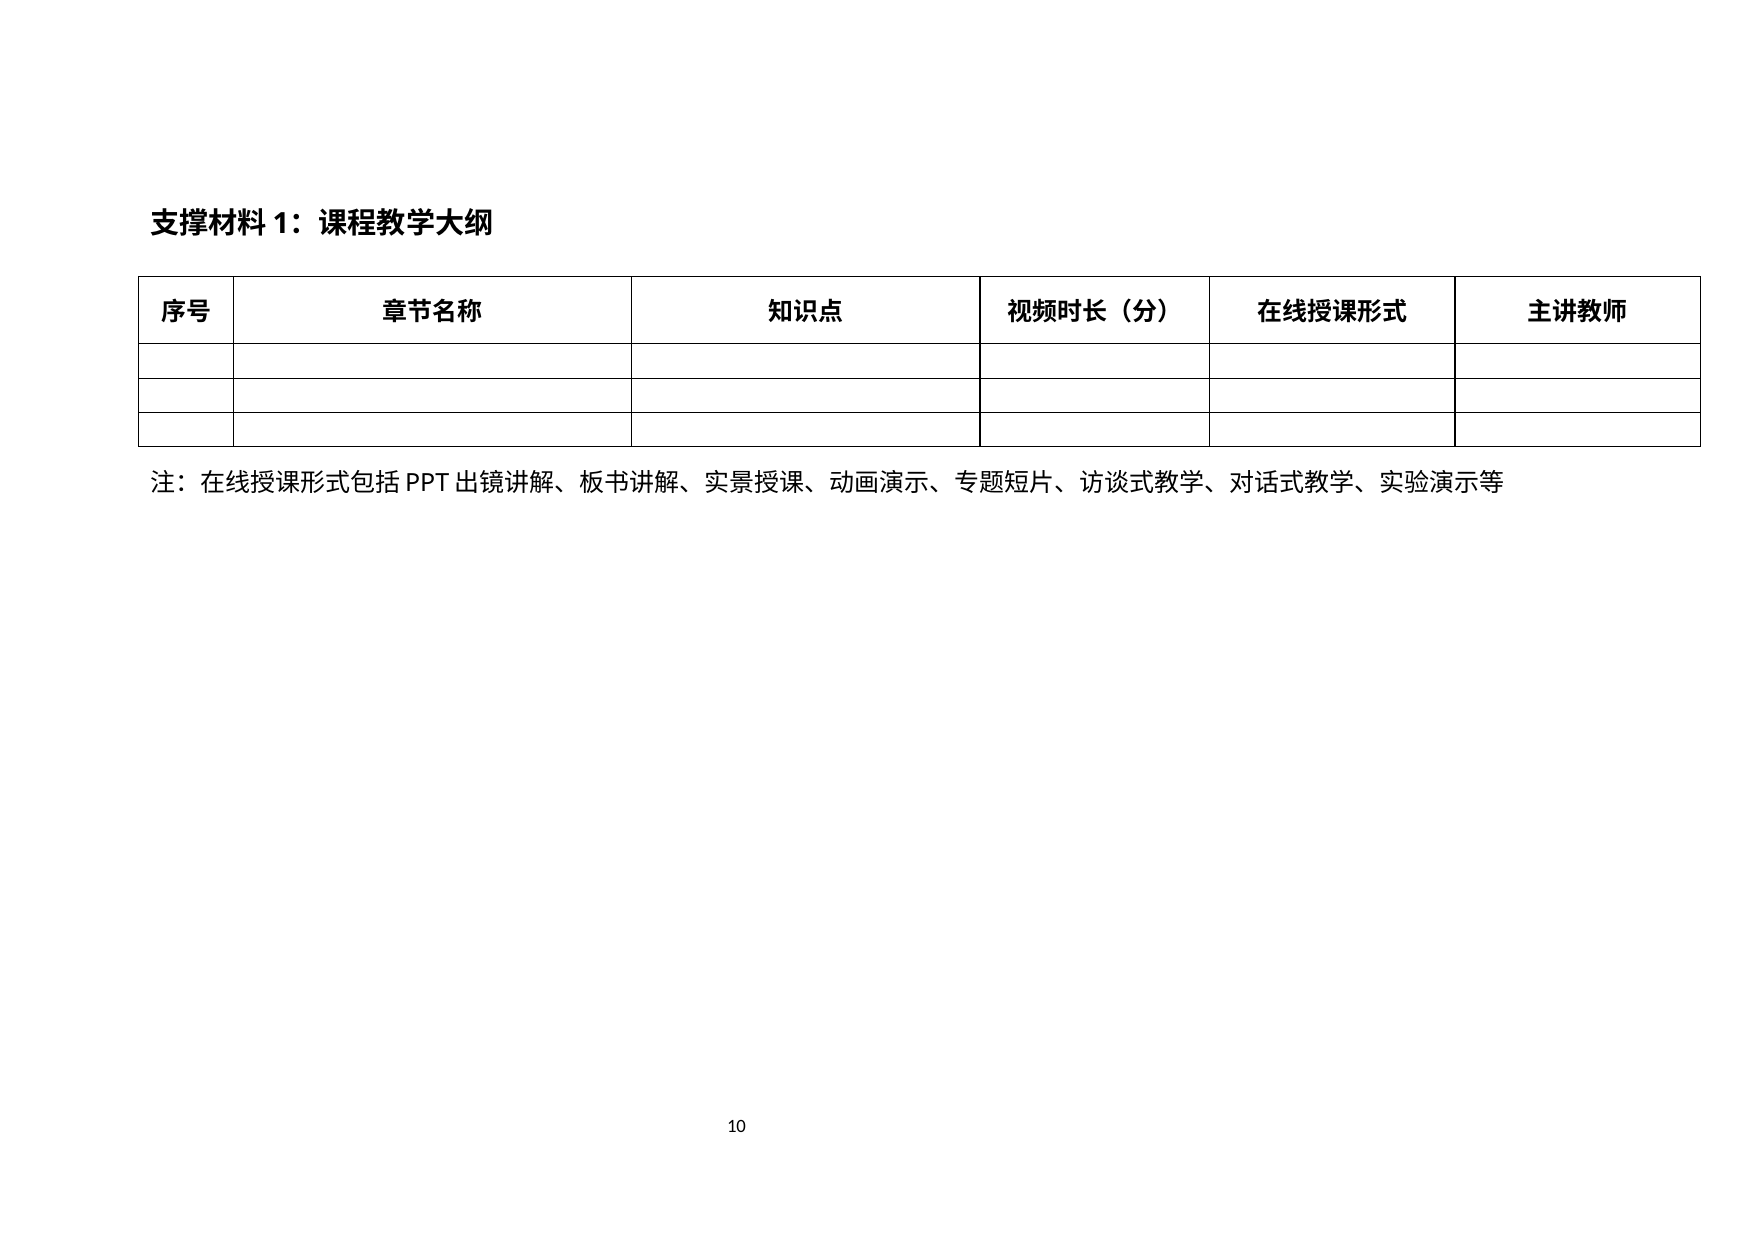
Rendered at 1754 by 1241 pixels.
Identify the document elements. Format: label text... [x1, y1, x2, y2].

table_cell [139, 379, 233, 412]
table_header 主讲教师 [1456, 277, 1700, 343]
table_cell [234, 379, 631, 412]
table_header 视频时长（分） [981, 277, 1209, 343]
table_cell [1210, 379, 1454, 412]
table_cell [1456, 379, 1700, 412]
table_cell [632, 413, 979, 446]
table_cell [139, 344, 233, 377]
table_cell [1456, 413, 1700, 446]
table_cell [981, 379, 1209, 412]
table_cell [234, 344, 631, 377]
table_cell [981, 344, 1209, 377]
table_cell [632, 344, 979, 377]
table_header 在线授课形式 [1210, 277, 1454, 343]
table_header 序号 [139, 277, 233, 343]
table_header 知识点 [632, 277, 979, 343]
table_cell [632, 379, 979, 412]
table_cell [1210, 344, 1454, 377]
table_cell [1456, 344, 1700, 377]
table_cell [1210, 413, 1454, 446]
table_cell [981, 413, 1209, 446]
text 注：在线授课形式包括PPT出镜讲解、板书讲解、实景授课、动画演示、专题短片、访谈式教学、对话式教学、实验演示等 [150, 447, 1604, 513]
table_cell [139, 413, 233, 446]
table_cell [234, 413, 631, 446]
text 支撑材料1：课程教学大纲 [150, 188, 1604, 254]
table_header 章节名称 [234, 277, 631, 343]
